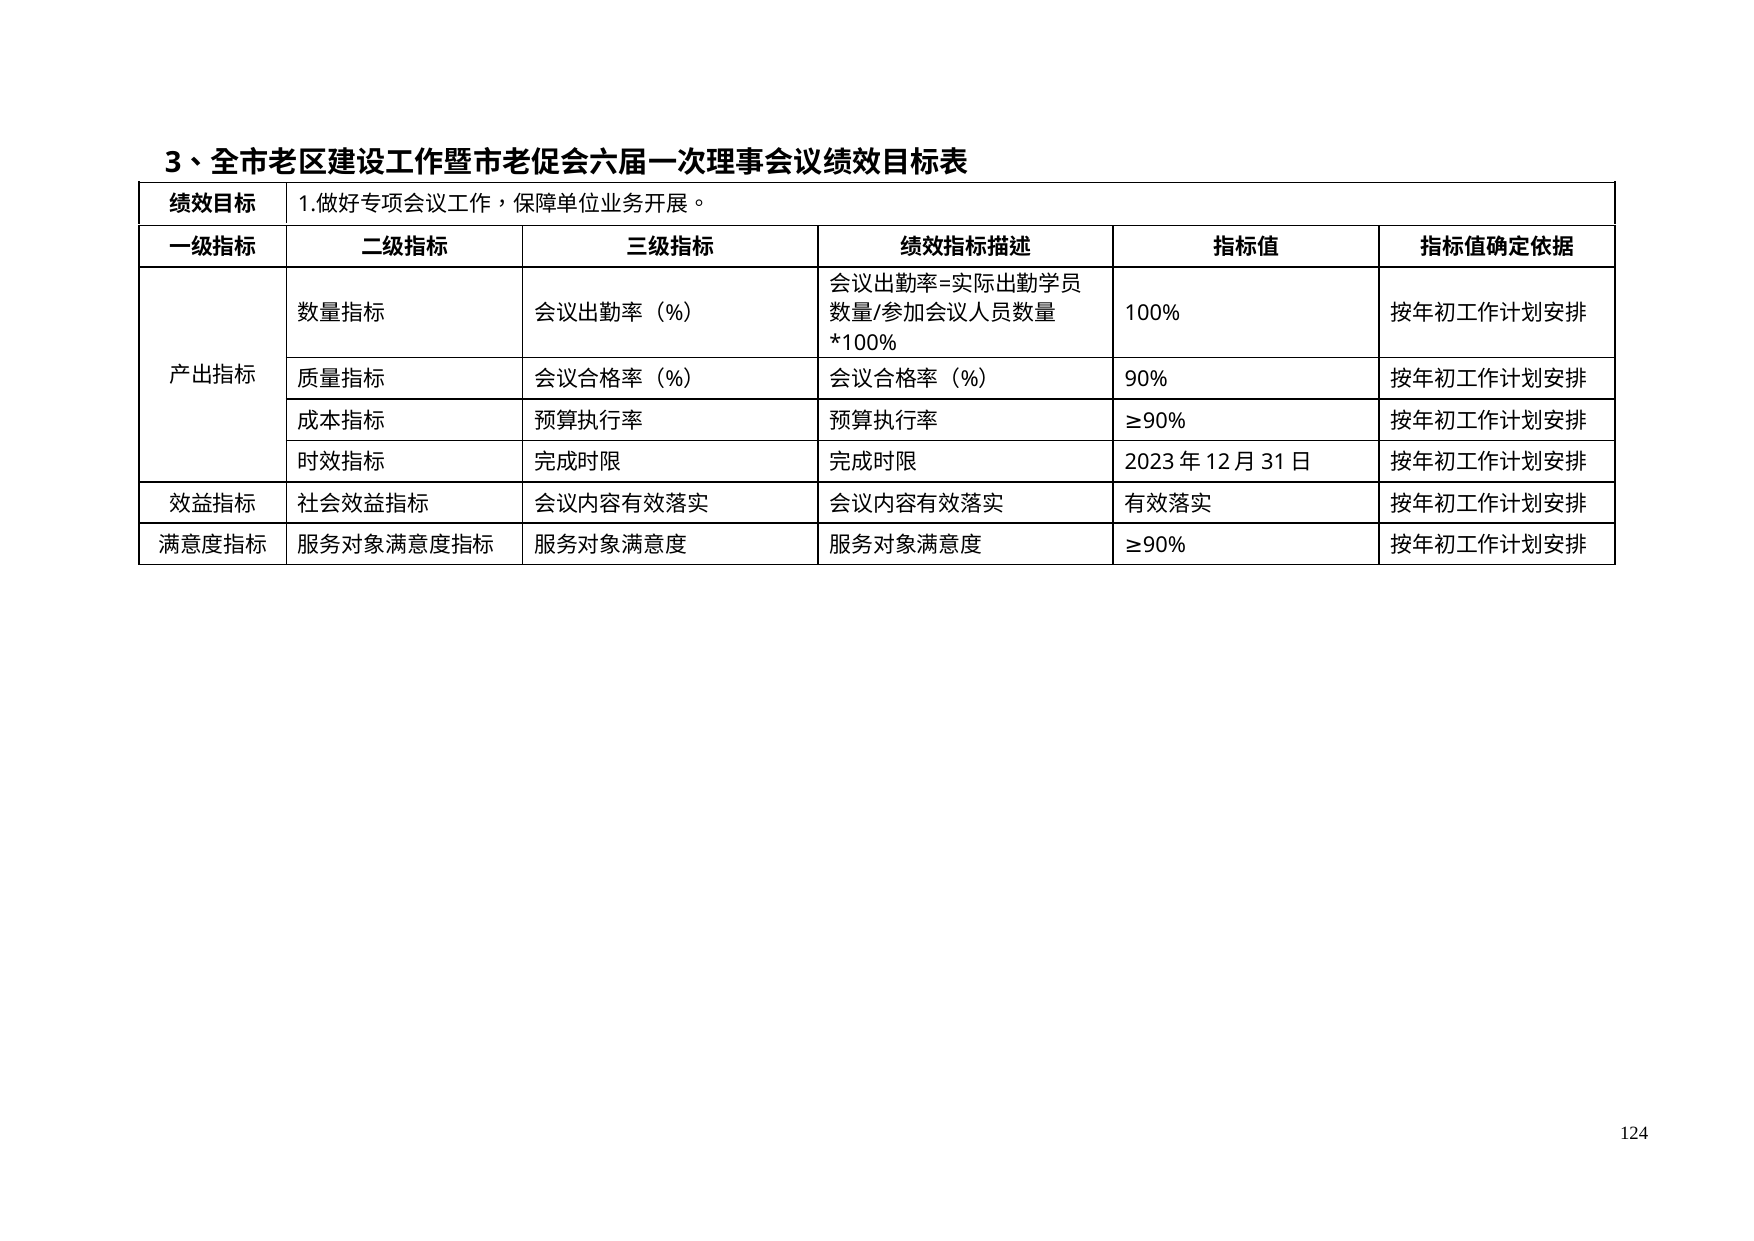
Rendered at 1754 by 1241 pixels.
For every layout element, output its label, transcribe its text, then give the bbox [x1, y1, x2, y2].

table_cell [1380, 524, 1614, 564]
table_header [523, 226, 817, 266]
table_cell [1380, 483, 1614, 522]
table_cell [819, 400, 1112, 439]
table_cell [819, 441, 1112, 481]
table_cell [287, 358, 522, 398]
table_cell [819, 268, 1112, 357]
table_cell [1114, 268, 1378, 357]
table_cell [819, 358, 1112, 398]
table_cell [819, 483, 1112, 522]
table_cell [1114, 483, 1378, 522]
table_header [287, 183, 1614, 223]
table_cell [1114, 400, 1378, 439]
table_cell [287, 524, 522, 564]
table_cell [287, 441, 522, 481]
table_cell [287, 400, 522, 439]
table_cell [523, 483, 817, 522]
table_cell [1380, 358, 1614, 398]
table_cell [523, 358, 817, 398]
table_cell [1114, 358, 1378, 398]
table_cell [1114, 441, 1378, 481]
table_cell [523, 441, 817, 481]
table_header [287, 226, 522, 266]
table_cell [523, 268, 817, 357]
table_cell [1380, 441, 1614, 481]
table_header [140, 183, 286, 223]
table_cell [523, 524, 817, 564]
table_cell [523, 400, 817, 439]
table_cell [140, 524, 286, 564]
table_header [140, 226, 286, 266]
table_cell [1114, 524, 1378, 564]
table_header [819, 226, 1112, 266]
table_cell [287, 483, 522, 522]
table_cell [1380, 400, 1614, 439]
text 3、全市老区建设工作暨市老促会六届一次理事会议绩效目标表 [106, 142, 1648, 181]
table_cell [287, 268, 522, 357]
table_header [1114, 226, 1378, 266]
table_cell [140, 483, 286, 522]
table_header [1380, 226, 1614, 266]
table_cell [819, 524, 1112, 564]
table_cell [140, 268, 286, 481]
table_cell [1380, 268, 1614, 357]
